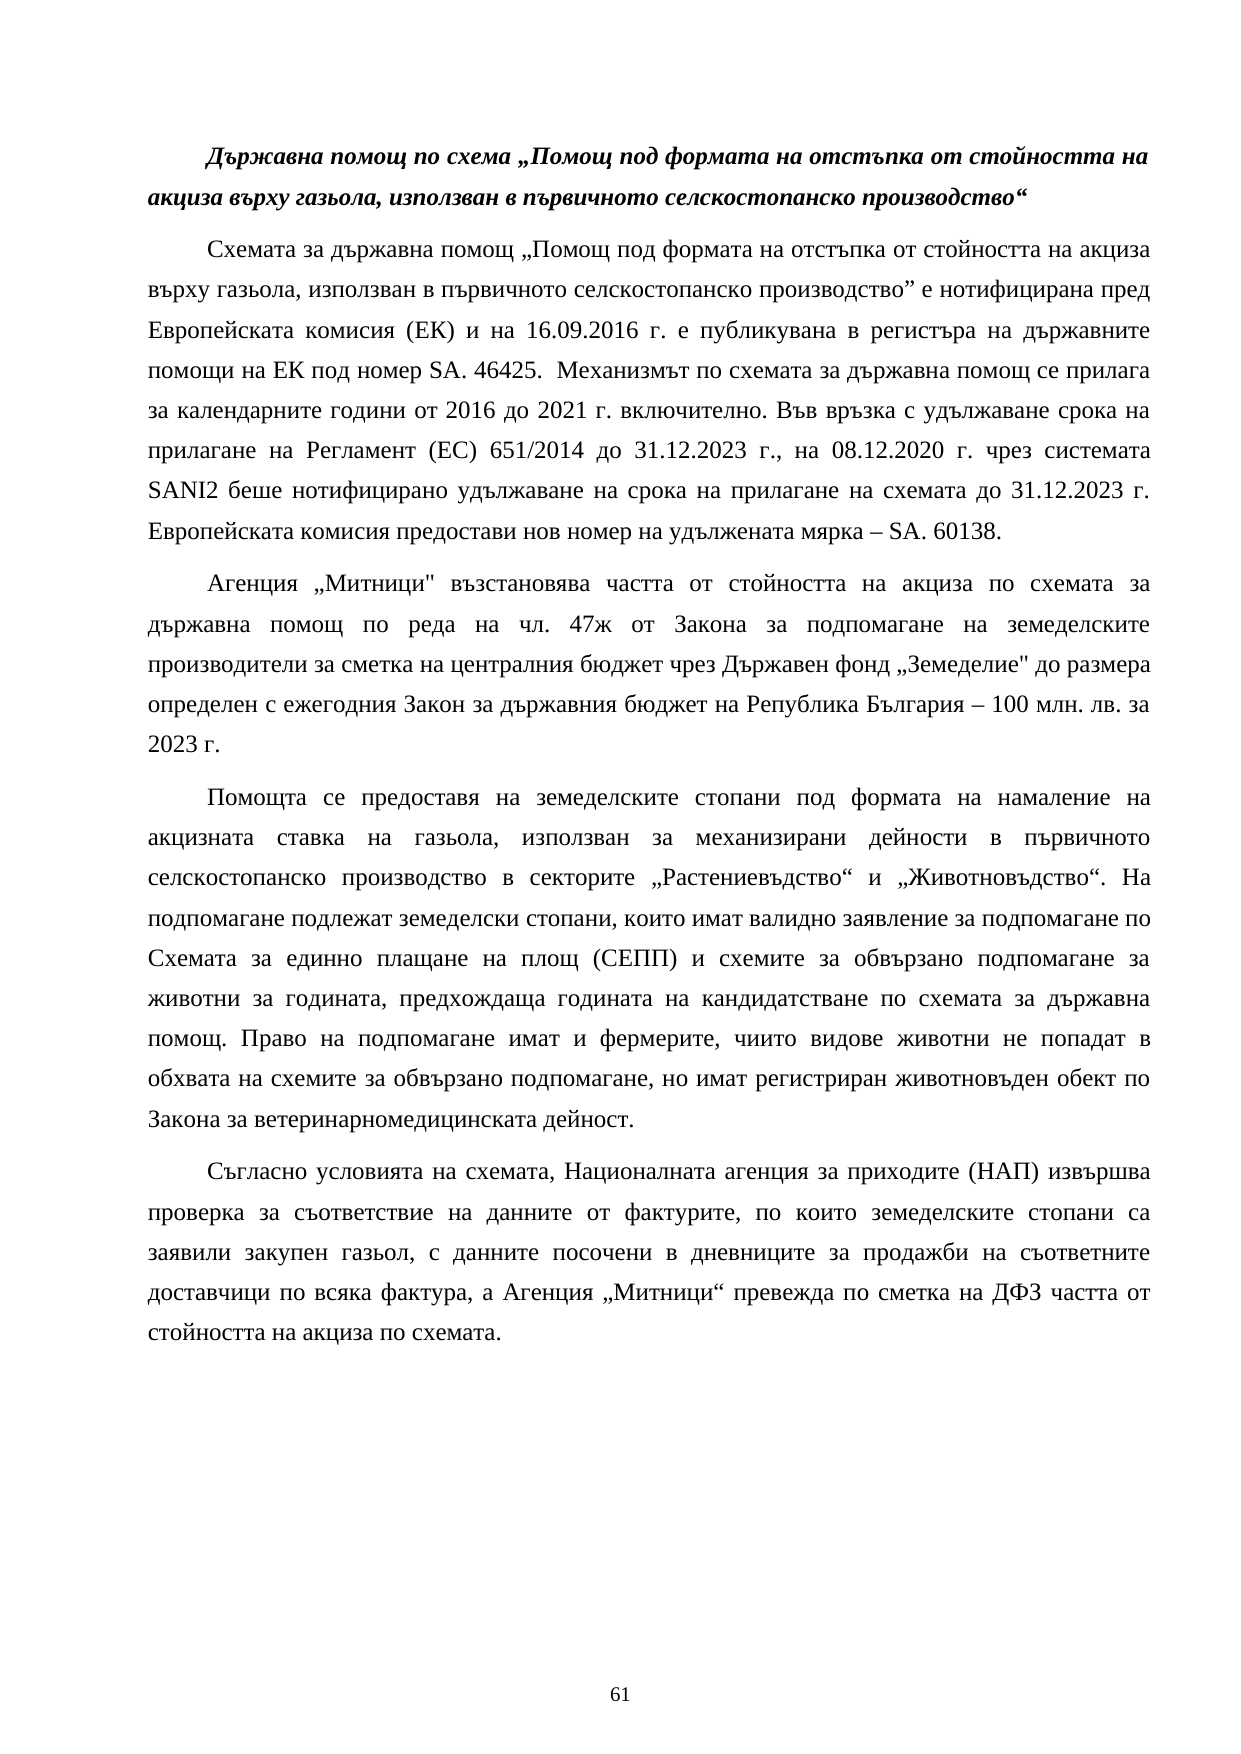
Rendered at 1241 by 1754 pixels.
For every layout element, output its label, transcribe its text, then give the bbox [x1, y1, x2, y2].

text Помощта се предоставя на земеделските стопани под формата на намаление на акцизната ставка на газьола, използван за механизирани дейности в първичното селскостопанско производство в секторите „Растениевъдство“ и „Животновъдство“. На подпомагане подлежат земеделски стопани, които имат валидно заявление за подпомагане по Схемата за единно плащане на площ (СЕПП) и схемите за обвързано подпомагане за животни за годината, предхождаща годината на кандидатстване по схемата за държавна помощ. Право на подпомагане имат и фермерите, чиито видове животни не попадат в обхвата на схемите за обвързано подпомагане, но имат регистриран животновъден обект по Закона за ветеринарномедицинската дейност. [148, 782, 1152, 1132]
text Държавна помощ по схема „Помощ под формата на отстъпка от стойността на акциза върху газьола, използван в първичното селскостопанско производство“ [148, 141, 1152, 210]
text Агенция „Митници" възстановява частта от стойността на акциза по схемата за държавна помощ по реда на чл. 47ж от Закона за подпомагане на земеделските производители за сметка на централния бюджет чрез Държавен фонд „Земеделие" до размера определен с ежегодния Закон за държавния бюджет на Република България – 100 млн. лв. за 2023 г. [148, 568, 1152, 758]
text Схемата за държавна помощ „Помощ под формата на отстъпка от стойността на акциза върху газьола, използван в първичното селскостопанско производство” е нотифицирана пред Европейската комисия (ЕК) и на 16.09.2016 г. е публикувана в регистъра на държавните помощи на ЕК под номер SA. 46425. Механизмът по схемата за държавна помощ се прилага за календарните години от 2016 до 2021 г. включително. Във връзка с удължаване срока на прилагане на Регламент (ЕС) 651/2014 до 31.12.2023 г., на 08.12.2020 г. чрез системата SANI2 беше нотифицирано удължаване на срока на прилагане на схемата до 31.12.2023 г. Европейската комисия предостави нов номер на удължената мярка – SA. 60138. [148, 234, 1152, 544]
text Съгласно условията на схемата, Националната агенция за приходите (НАП) извършва проверка за съответствие на данните от фактурите, по които земеделските стопани са заявили закупен газьол, с данните посочени в дневниците за продажби на съответните доставчици по всяка фактура, а Агенция „Митници“ превежда по сметка на ДФЗ частта от стойността на акциза по схемата. [148, 1156, 1152, 1346]
